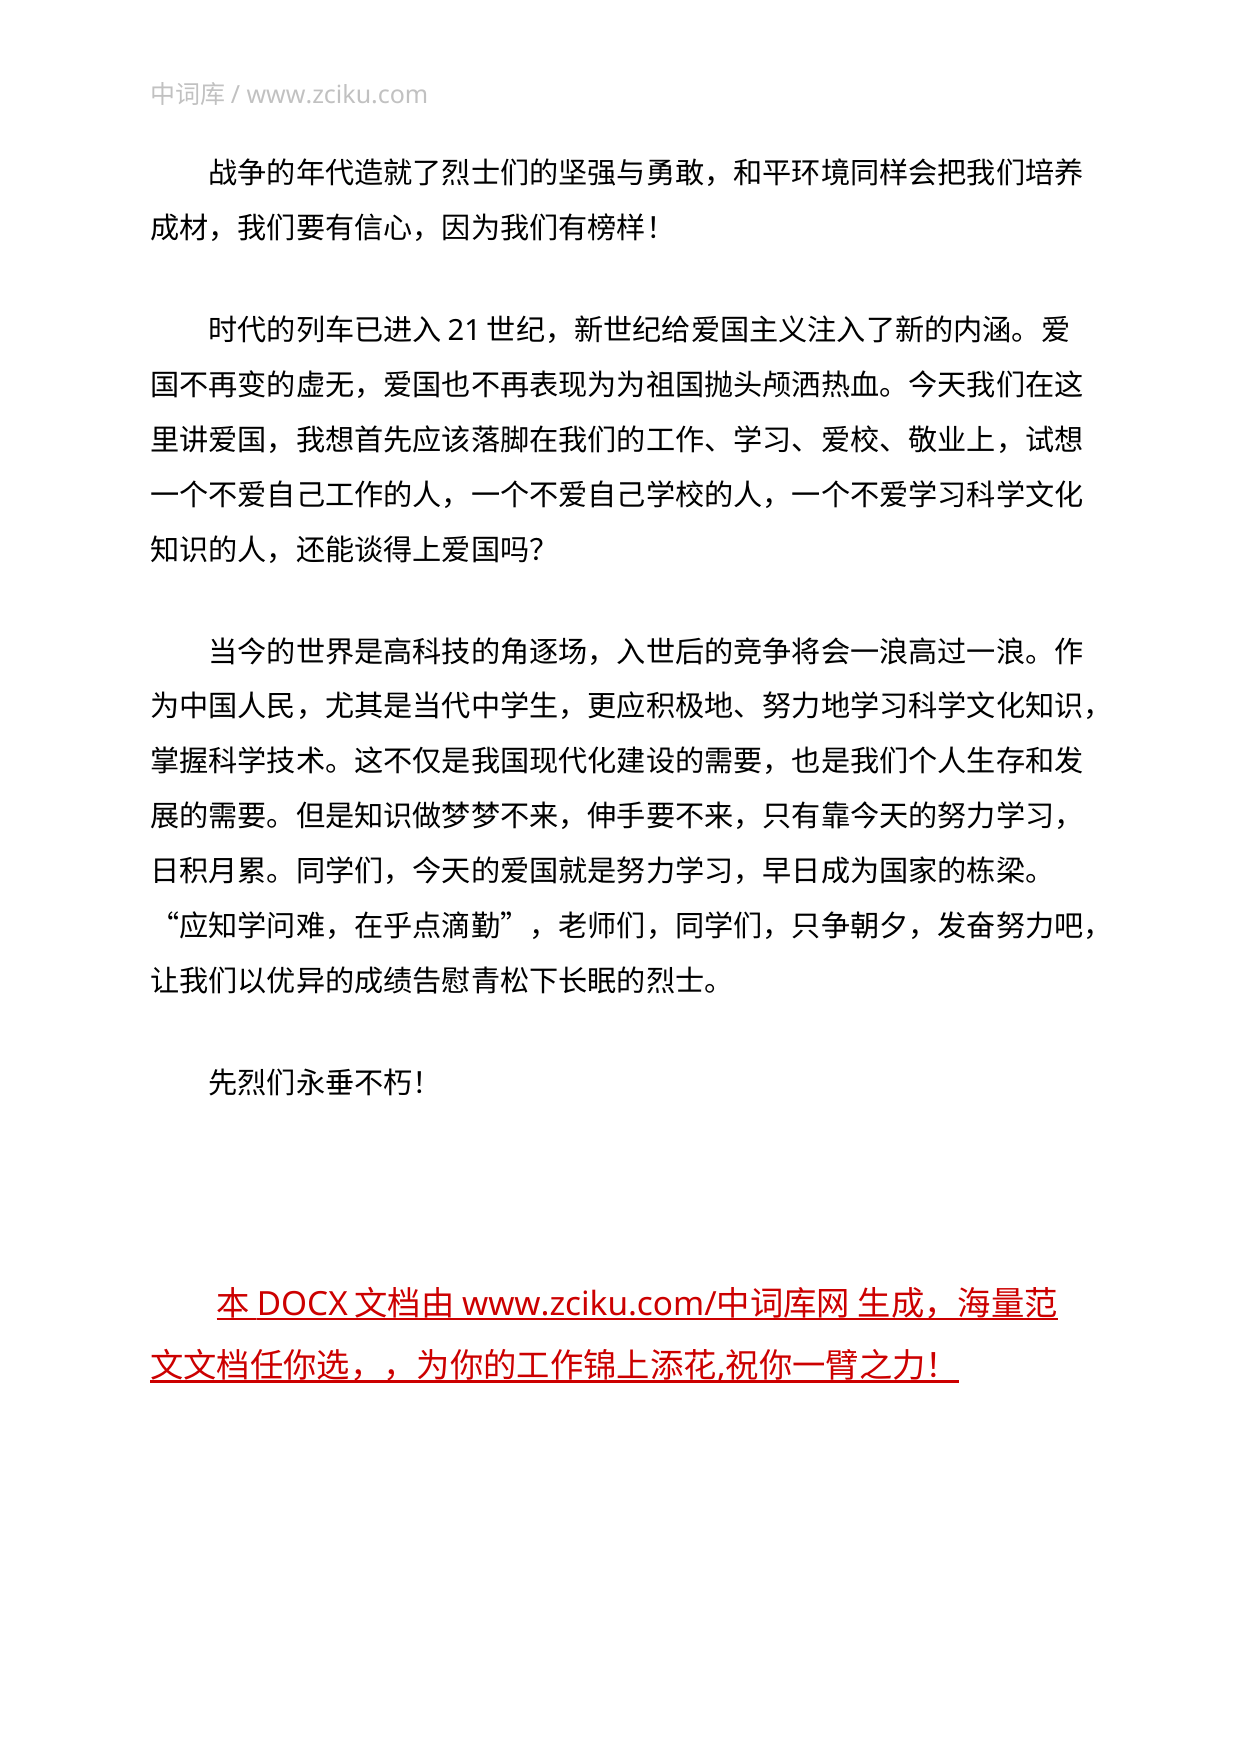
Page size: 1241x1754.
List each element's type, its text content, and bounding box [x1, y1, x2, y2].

text 当今的世界是高科技的角逐场，入世后的竞争将会一浪高过一浪。作为中国人民，尤其是当代中学生，更应积极地、努力地学习科学文化知识，掌握科学技术。这不仅是我国现代化建设的需要，也是我们个人生存和发展的需要。但是知识做梦梦不来，伸手要不来，只有靠今天的努力学习，日积月累。同学们，今天的爱国就是努力学习，早日成为国家的栋梁。“应知学问难，在乎点滴勤”，老师们，同学们，只争朝夕，发奋努力吧，让我们以优异的成绩告慰青松下长眠的烈士。 [150, 628, 1090, 1000]
text 本DOCX文档由 www.zciku.com/中词库网 生成，海量范文文档任你选，，为你的工作锦上添花,祝你一臂之力！ [150, 1276, 1090, 1388]
text 战争的年代造就了烈士们的坚强与勇敢，和平环境同样会把我们培养成材，我们要有信心，因为我们有榜样！ [150, 150, 1090, 247]
text 先烈们永垂不朽！ [150, 1059, 1090, 1102]
text 时代的列车已进入21世纪，新世纪给爱国主义注入了新的内涵。爱国不再变的虚无，爱国也不再表现为为祖国抛头颅洒热血。今天我们在这里讲爱国，我想首先应该落脚在我们的工作、学习、爱校、敬业上，试想一个不爱自己工作的人，一个不爱自己学校的人，一个不爱学习科学文化知识的人，还能谈得上爱国吗？ [150, 307, 1090, 569]
